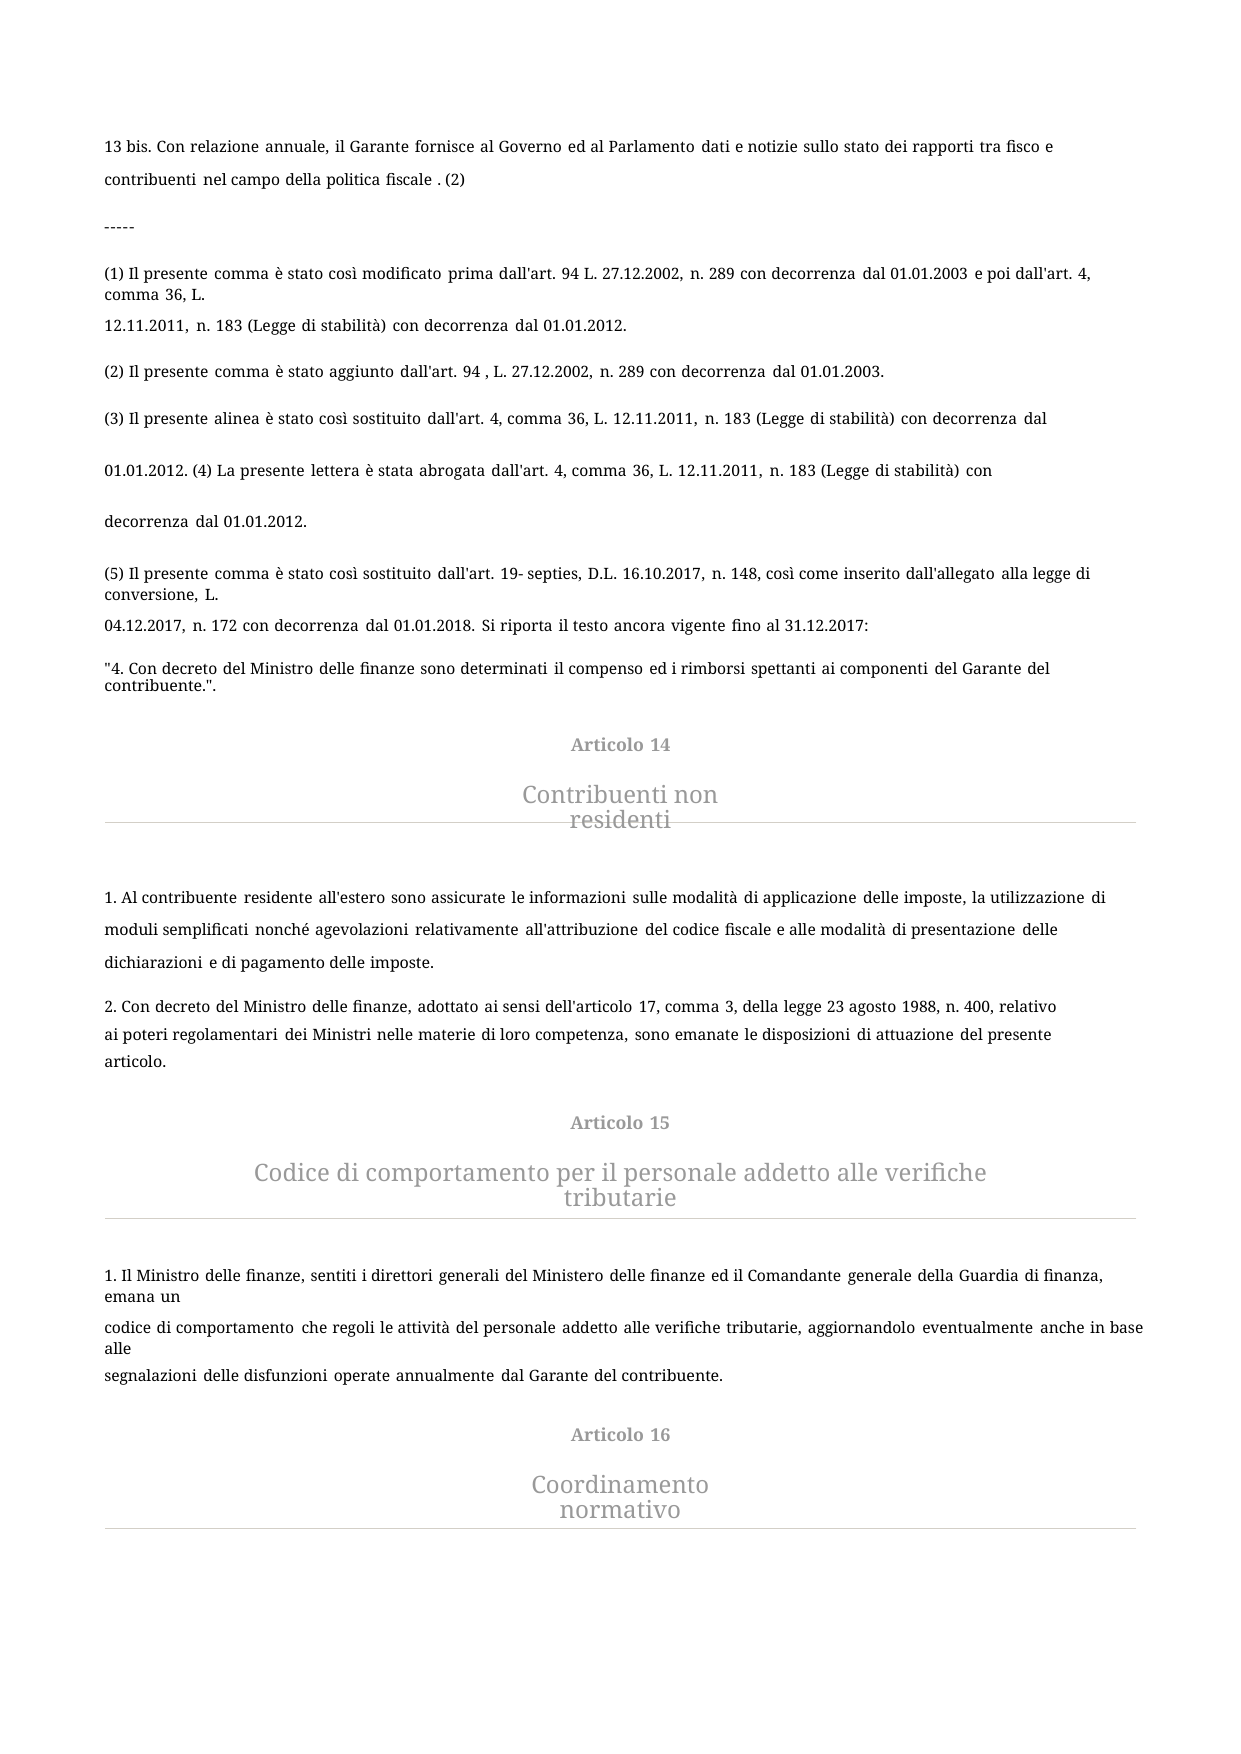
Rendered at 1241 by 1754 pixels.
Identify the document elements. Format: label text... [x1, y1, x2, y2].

text (3) Il presente alinea è stato così sostituito dall'art. 4, comma 36, L. 12.11.2011, n. 183 (Legge di stabilità) con decorrenza dal 01.01.2012. (4) La presente lettera è stata abrogata dall'art. 4, comma 36, L. 12.11.2011, n. 183 (Legge di stabilità) con decorrenza dal 01.01.2012. [104, 408, 1073, 532]
text ----- [104, 216, 1148, 237]
text 1. Il Ministro delle finanze, sentiti i direttori generali del Ministero delle finanze ed il Comandante generale della Guardia di finanza, emana un [104, 1264, 1148, 1307]
text 04.12.2017, n. 172 con decorrenza dal 01.01.2018. Si riporta il testo ancora vigente fino al 31.12.2017: [104, 614, 1148, 636]
text Coordinamento normativo [474, 1472, 766, 1522]
text Articolo 16 [566, 1423, 675, 1447]
text (2) Il presente comma è stato aggiunto dall'art. 94 , L. 27.12.2002, n. 289 con decorrenza dal 01.01.2003. [104, 361, 1148, 382]
text Articolo 14 [566, 733, 675, 757]
text codice di comportamento che regoli le attività del personale addetto alle verifiche tributarie, aggiornandolo eventualmente anche in base alle [104, 1316, 1148, 1359]
text Articolo 15 [566, 1110, 674, 1134]
text 2. Con decreto del Ministro delle finanze, adottato ai sensi dell'articolo 17, comma 3, della legge 23 agosto 1988, n. 400, relativo ai poteri regolamentari dei Ministri nelle materie di loro competenza, sono emanate le disposizioni di attuazione del presente articolo. [104, 990, 1062, 1072]
text Contribuenti non residenti [474, 782, 766, 832]
text Codice di comportamento per il personale addetto alle verifiche tributarie [221, 1160, 1019, 1210]
text "4. Con decreto del Ministro delle finanze sono determinati il compenso ed i rimborsi spettanti ai componenti del Garante del contribuente.". [104, 661, 1148, 695]
text 1. Al contribuente residente all'estero sono assicurate le informazioni sulle modalità di applicazione delle imposte, la utilizzazione di moduli semplificati nonché agevolazioni relativamente all'attribuzione del codice fiscale e alle modalità di presentazione delle dichiarazioni e di pagamento delle imposte. [104, 887, 1132, 973]
text (1) Il presente comma è stato così modificato prima dall'art. 94 L. 27.12.2002, n. 289 con decorrenza dal 01.01.2003 e poi dall'art. 4, comma 36, L. [104, 263, 1148, 305]
text 12.11.2011, n. 183 (Legge di stabilità) con decorrenza dal 01.01.2012. [104, 314, 1148, 336]
text 13 bis. Con relazione annuale, il Garante fornisce al Governo ed al Parlamento dati e notizie sullo stato dei rapporti tra fisco e contribuenti nel campo della politica fiscale . (2) [104, 136, 1099, 190]
text (5) Il presente comma è stato così sostituito dall'art. 19- septies, D.L. 16.10.2017, n. 148, così come inserito dall'allegato alla legge di conversione, L. [104, 563, 1148, 605]
text segnalazioni delle disfunzioni operate annualmente dal Garante del contribuente. [104, 1368, 1148, 1385]
